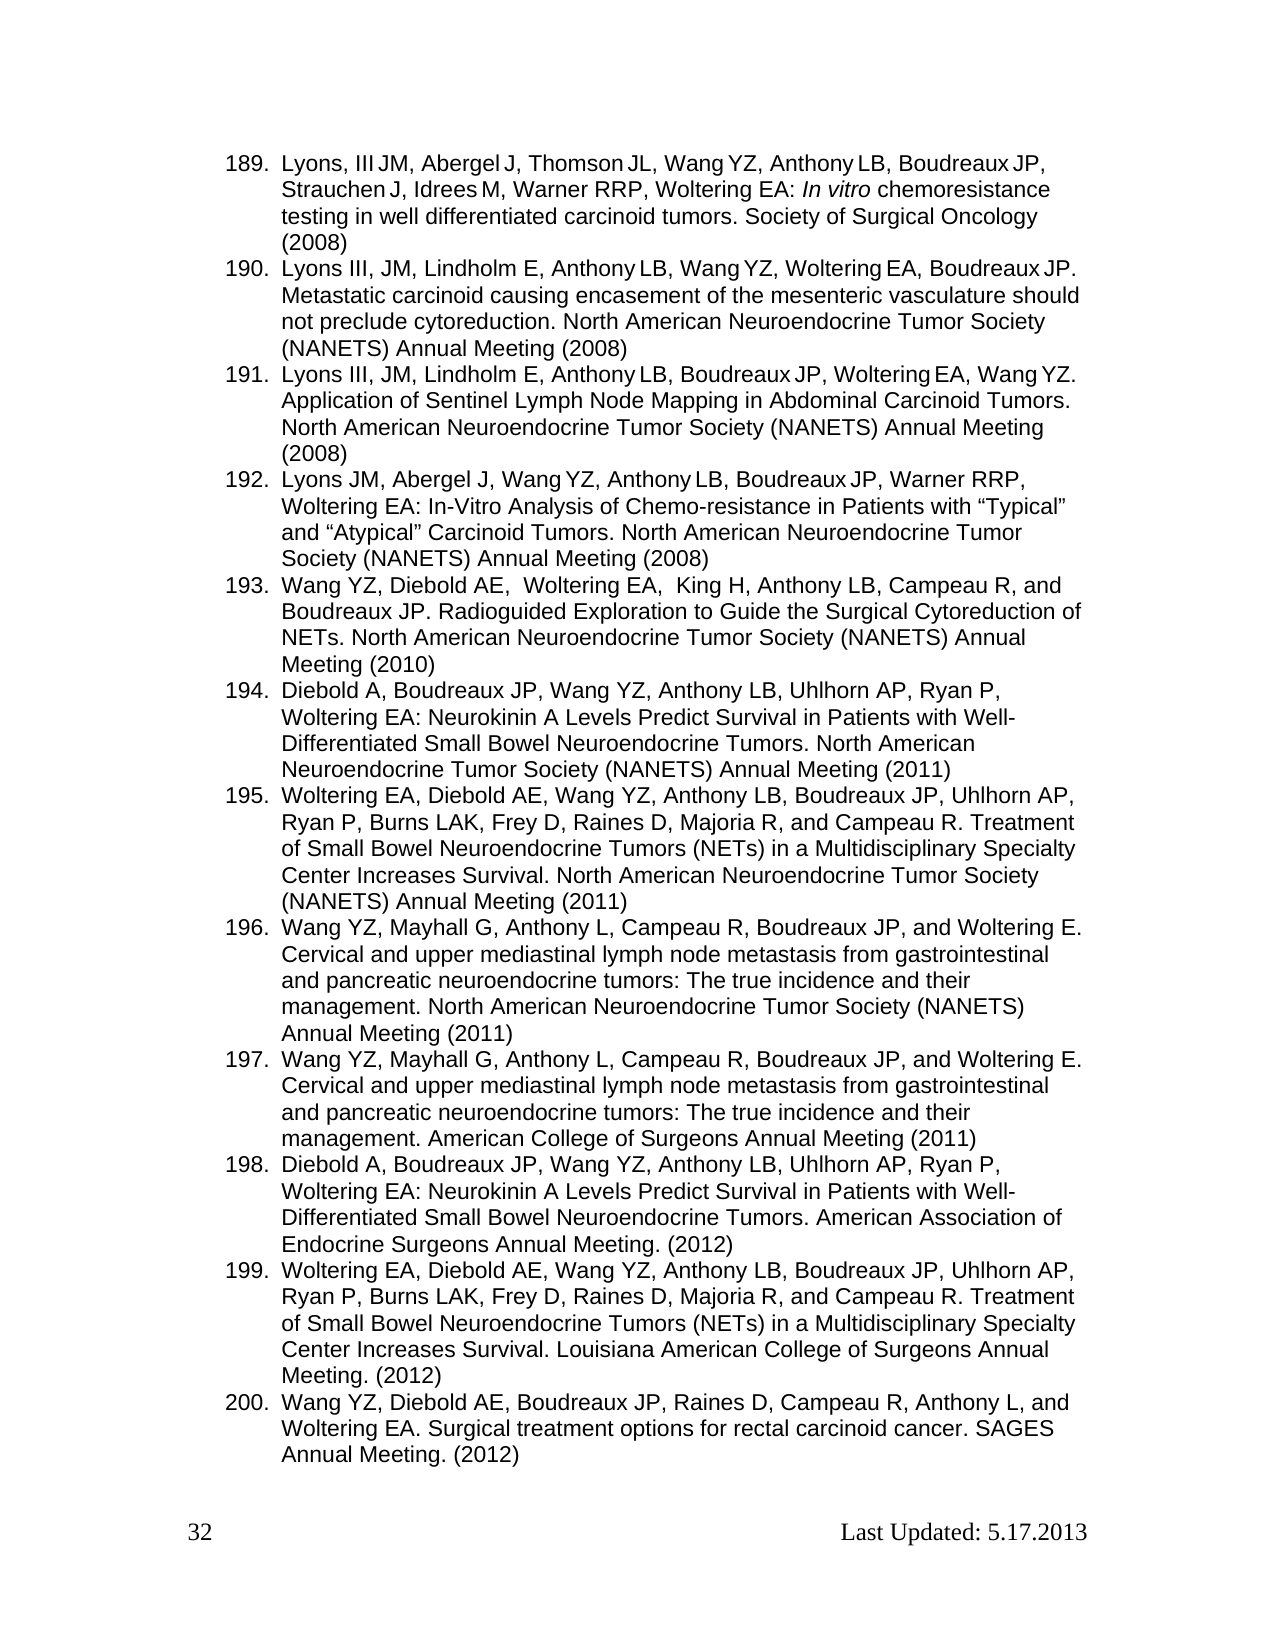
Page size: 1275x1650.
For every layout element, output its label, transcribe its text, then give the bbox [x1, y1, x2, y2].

list Woltering EA, Diebold AE, Wang YZ, Anthony LB, Boudreaux JP, Uhlhorn AP, Ryan P, Burns LAK, Frey D, Raines D, Majoria R, and Campeau R. Treatment of Small Bowel Neuroendocrine Tumors (NETs) in a Multidisciplinary Specialty Center Increases Survival. North American Neuroendocrine Tumor Society (NANETS) Annual Meeting (2011) [225, 782, 1087, 914]
list Wang YZ, Mayhall G, Anthony L, Campeau R, Boudreaux JP, and Woltering E. Cervical and upper mediastinal lymph node metastasis from gastrointestinal and pancreatic neuroendocrine tumors: The true incidence and their management. North American Neuroendocrine Tumor Society (NANETS) Annual Meeting (2011) [225, 914, 1087, 1046]
list Lyons III, JM, Lindholm E, Anthony LB, Boudreaux JP, Woltering EA, Wang YZ. Application of Sentinel Lymph Node Mapping in Abdominal Carcinoid Tumors. North American Neuroendocrine Tumor Society (NANETS) Annual Meeting (2008) [225, 361, 1087, 466]
list Wang YZ, Mayhall G, Anthony L, Campeau R, Boudreaux JP, and Woltering E. Cervical and upper mediastinal lymph node metastasis from gastrointestinal and pancreatic neuroendocrine tumors: The true incidence and their management. American College of Surgeons Annual Meeting (2011) [225, 1046, 1087, 1151]
list Wang YZ, Diebold AE, Boudreaux JP, Raines D, Campeau R, Anthony L, and Woltering EA. Surgical treatment options for rectal carcinoid cancer. SAGES Annual Meeting. (2012) [225, 1389, 1087, 1468]
list Wang YZ, Diebold AE, Woltering EA, King H, Anthony LB, Campeau R, and Boudreaux JP. Radioguided Exploration to Guide the Surgical Cytoreduction of NETs. North American Neuroendocrine Tumor Society (NANETS) Annual Meeting (2010) [225, 572, 1087, 677]
list Woltering EA, Diebold AE, Wang YZ, Anthony LB, Boudreaux JP, Uhlhorn AP, Ryan P, Burns LAK, Frey D, Raines D, Majoria R, and Campeau R. Treatment of Small Bowel Neuroendocrine Tumors (NETs) in a Multidisciplinary Specialty Center Increases Survival. Louisiana American College of Surgeons Annual Meeting. (2012) [225, 1257, 1087, 1389]
list Lyons III, JM, Lindholm E, Anthony LB, Wang YZ, Woltering EA, Boudreaux JP. Metastatic carcinoid causing encasement of the mesenteric vasculature should not preclude cytoreduction. North American Neuroendocrine Tumor Society (NANETS) Annual Meeting (2008) [225, 255, 1087, 361]
list Lyons JM, Abergel J, Wang YZ, Anthony LB, Boudreaux JP, Warner RRP, Woltering EA: In-Vitro Analysis of Chemo-resistance in Patients with “Typical” and “Atypical” Carcinoid Tumors. North American Neuroendocrine Tumor Society (NANETS) Annual Meeting (2008) [225, 466, 1087, 572]
list Lyons, III JM, Abergel J, Thomson JL, Wang YZ, Anthony LB, Boudreaux JP, Strauchen J, Idrees M, Warner RRP, Woltering EA: In vitro chemoresistance testing in well differentiated carcinoid tumors. Society of Surgical Oncology (2008) [225, 150, 1087, 255]
list Diebold A, Boudreaux JP, Wang YZ, Anthony LB, Uhlhorn AP, Ryan P, Woltering EA: Neurokinin A Levels Predict Survival in Patients with Well-Differentiated Small Bowel Neuroendocrine Tumors. North American Neuroendocrine Tumor Society (NANETS) Annual Meeting (2011) [225, 677, 1087, 782]
list Diebold A, Boudreaux JP, Wang YZ, Anthony LB, Uhlhorn AP, Ryan P, Woltering EA: Neurokinin A Levels Predict Survival in Patients with Well-Differentiated Small Bowel Neuroendocrine Tumors. American Association of Endocrine Surgeons Annual Meeting. (2012) [225, 1151, 1087, 1257]
